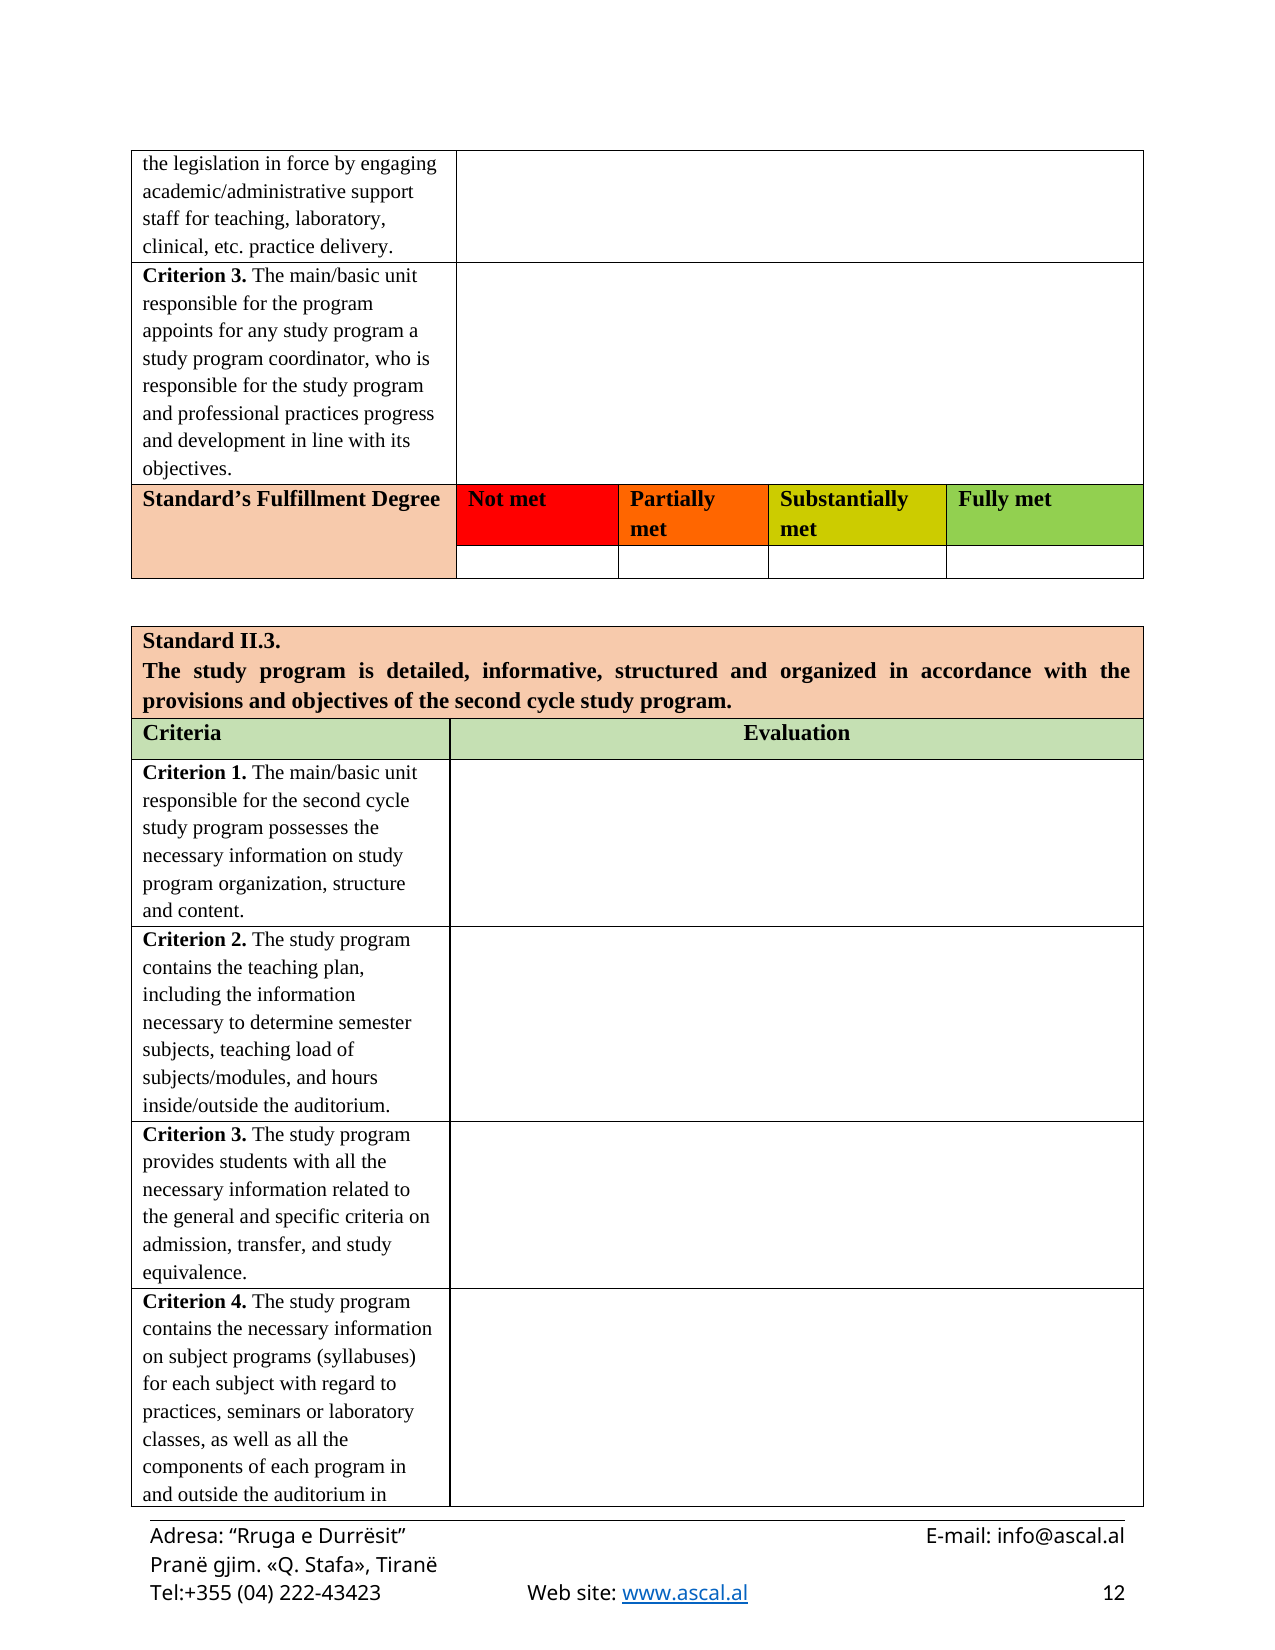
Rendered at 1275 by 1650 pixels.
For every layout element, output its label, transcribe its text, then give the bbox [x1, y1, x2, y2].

table_cell Criterion 1. The main/basic unit responsible for the second cycle study program possesses the necessary information on study program organization, structure and content. [132, 760, 449, 926]
table_cell [769, 546, 946, 578]
table_cell [451, 1289, 1143, 1506]
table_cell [132, 151, 456, 262]
table_cell [451, 927, 1143, 1121]
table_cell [132, 1289, 449, 1506]
table_cell Not met [457, 485, 618, 545]
table_cell Criteria [132, 719, 449, 759]
table_cell Standard’s Fulfillment Degree [132, 485, 456, 578]
table_header Standard II.3. The study program is detailed, informative, structured and organized in accordance with the provisions and objectives of the second cycle study program. [132, 627, 1143, 718]
table_cell [451, 760, 1143, 926]
table_cell Criterion 3. The main/basic unit responsible for the program appoints for any study program a study program coordinator, who is responsible for the study program and professional practices progress and development in line with its objectives. [132, 263, 456, 484]
table_cell [457, 151, 1143, 262]
table_cell [451, 1122, 1143, 1287]
table_cell Substantially met [769, 485, 946, 545]
table_cell Criterion 3. The study program provides students with all the necessary information related to the general and specific criteria on admission, transfer, and study equivalence. [132, 1122, 449, 1287]
table_cell [947, 546, 1143, 578]
table_cell [457, 263, 1143, 484]
table_cell Fully met [947, 485, 1143, 545]
table_cell Partially met [619, 485, 768, 545]
table_cell Criterion 2. The study program contains the teaching plan, including the information necessary to determine semester subjects, teaching load of subjects/modules, and hours inside/outside the auditorium. [132, 927, 449, 1121]
table_cell Evaluation [451, 719, 1143, 759]
table_cell [619, 546, 768, 578]
table_cell [457, 546, 618, 578]
